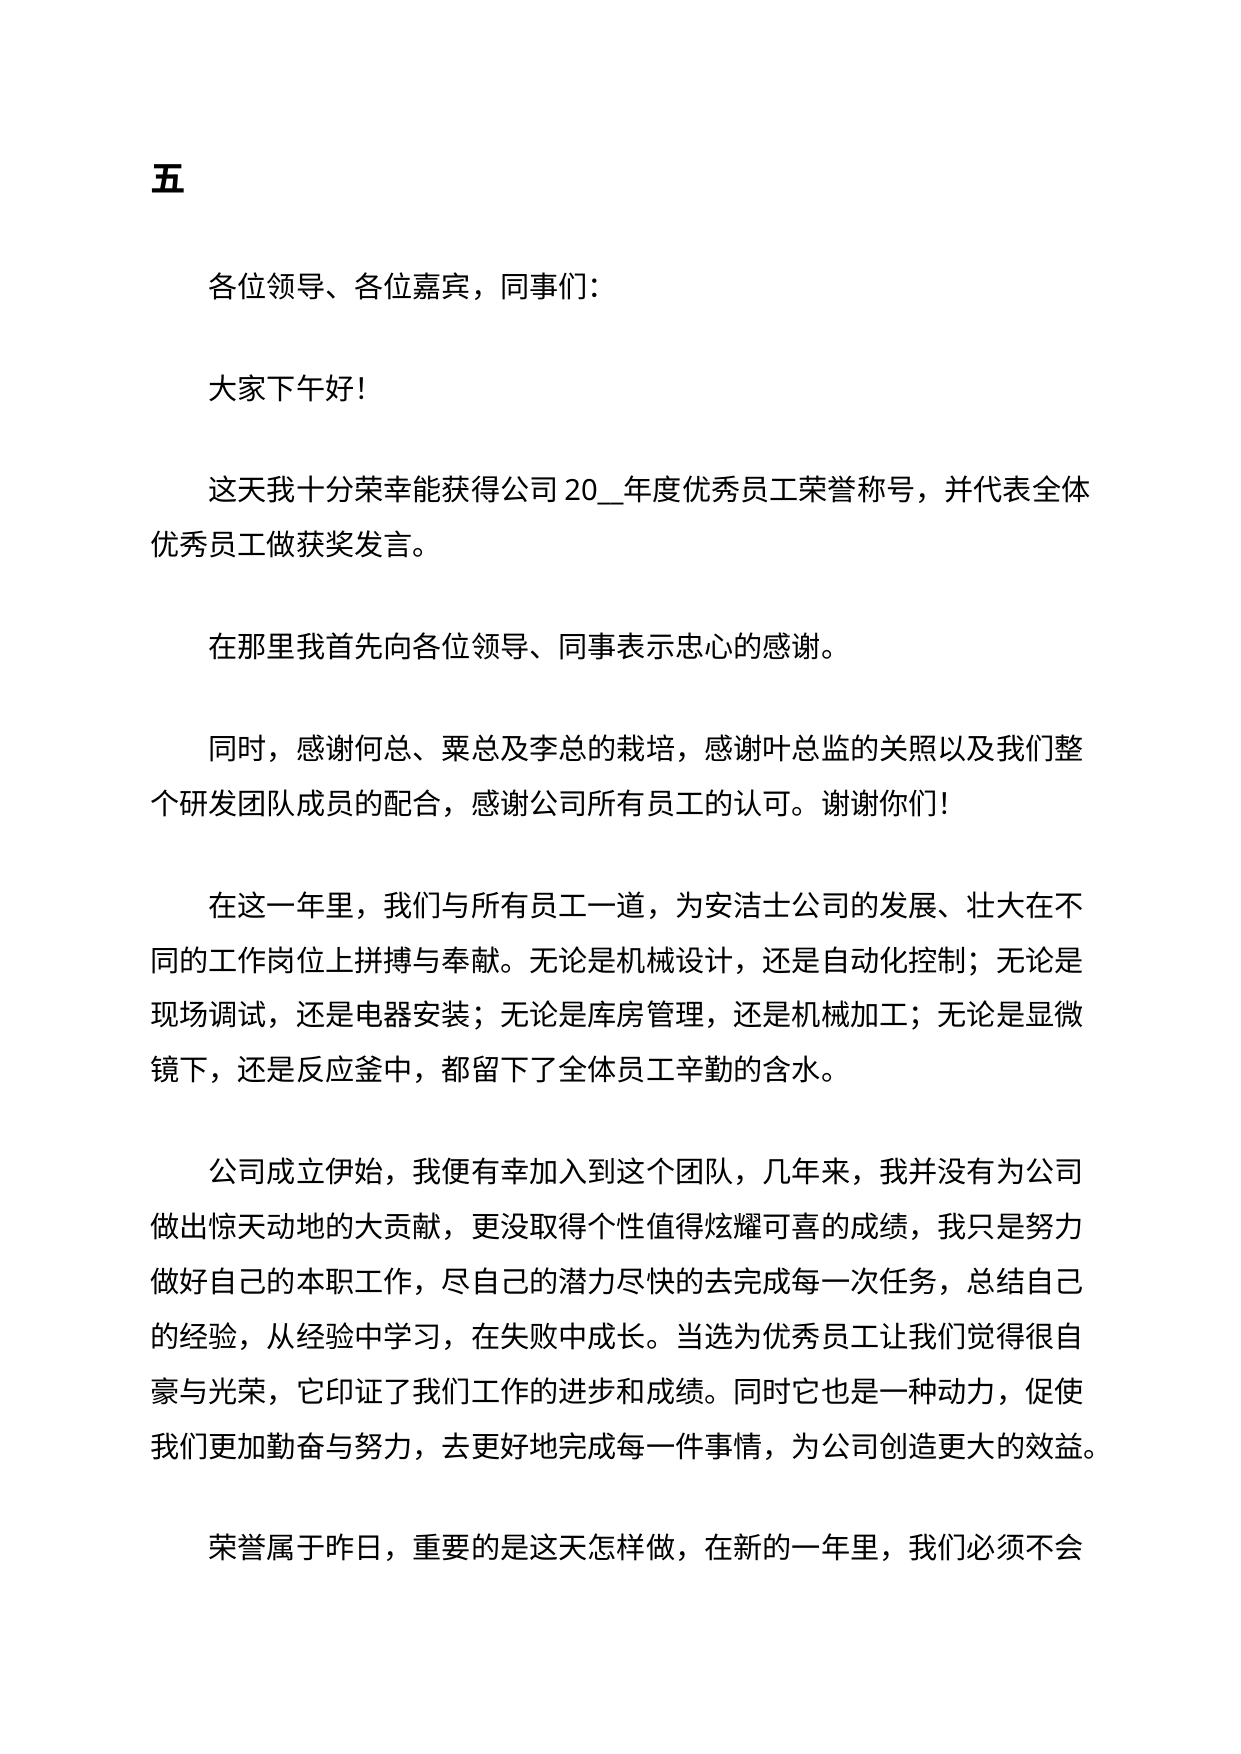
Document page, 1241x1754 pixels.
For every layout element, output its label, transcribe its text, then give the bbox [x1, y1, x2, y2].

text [150, 150, 1090, 201]
text 大家下午好！ [150, 365, 1090, 407]
text 这天我十分荣幸能获得公司20__年度优秀员工荣誉称号，并代表全体优秀员工做获奖发言。 [150, 467, 1090, 564]
text 在那里我首先向各位领导、同事表示忠心的感谢。 [150, 624, 1090, 666]
text 在这一年里，我们与所有员工一道，为安洁士公司的发展、壮大在不同的工作岗位上拼搏与奉献。无论是机械设计，还是自动化控制；无论是现场调试，还是电器安装；无论是库房管理，还是机械加工；无论是显微镜下，还是反应釜中，都留下了全体员工辛勤的含水。 [150, 882, 1090, 1089]
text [150, 1525, 1090, 1567]
text 同时，感谢何总、粟总及李总的栽培，感谢叶总监的关照以及我们整个研发团队成员的配合，感谢公司所有员工的认可。谢谢你们！ [150, 726, 1090, 823]
text 各位领导、各位嘉宾，同事们： [150, 263, 1090, 306]
text 公司成立伊始，我便有幸加入到这个团队，几年来，我并没有为公司做出惊天动地的大贡献，更没取得个性值得炫耀可喜的成绩，我只是努力做好自己的本职工作，尽自己的潜力尽快的去完成每一次任务，总结自己的经验，从经验中学习，在失败中成长。当选为优秀员工让我们觉得很自豪与光荣，它印证了我们工作的进步和成绩。同时它也是一种动力，促使我们更加勤奋与努力，去更好地完成每一件事情，为公司创造更大的效益。 [150, 1149, 1090, 1465]
